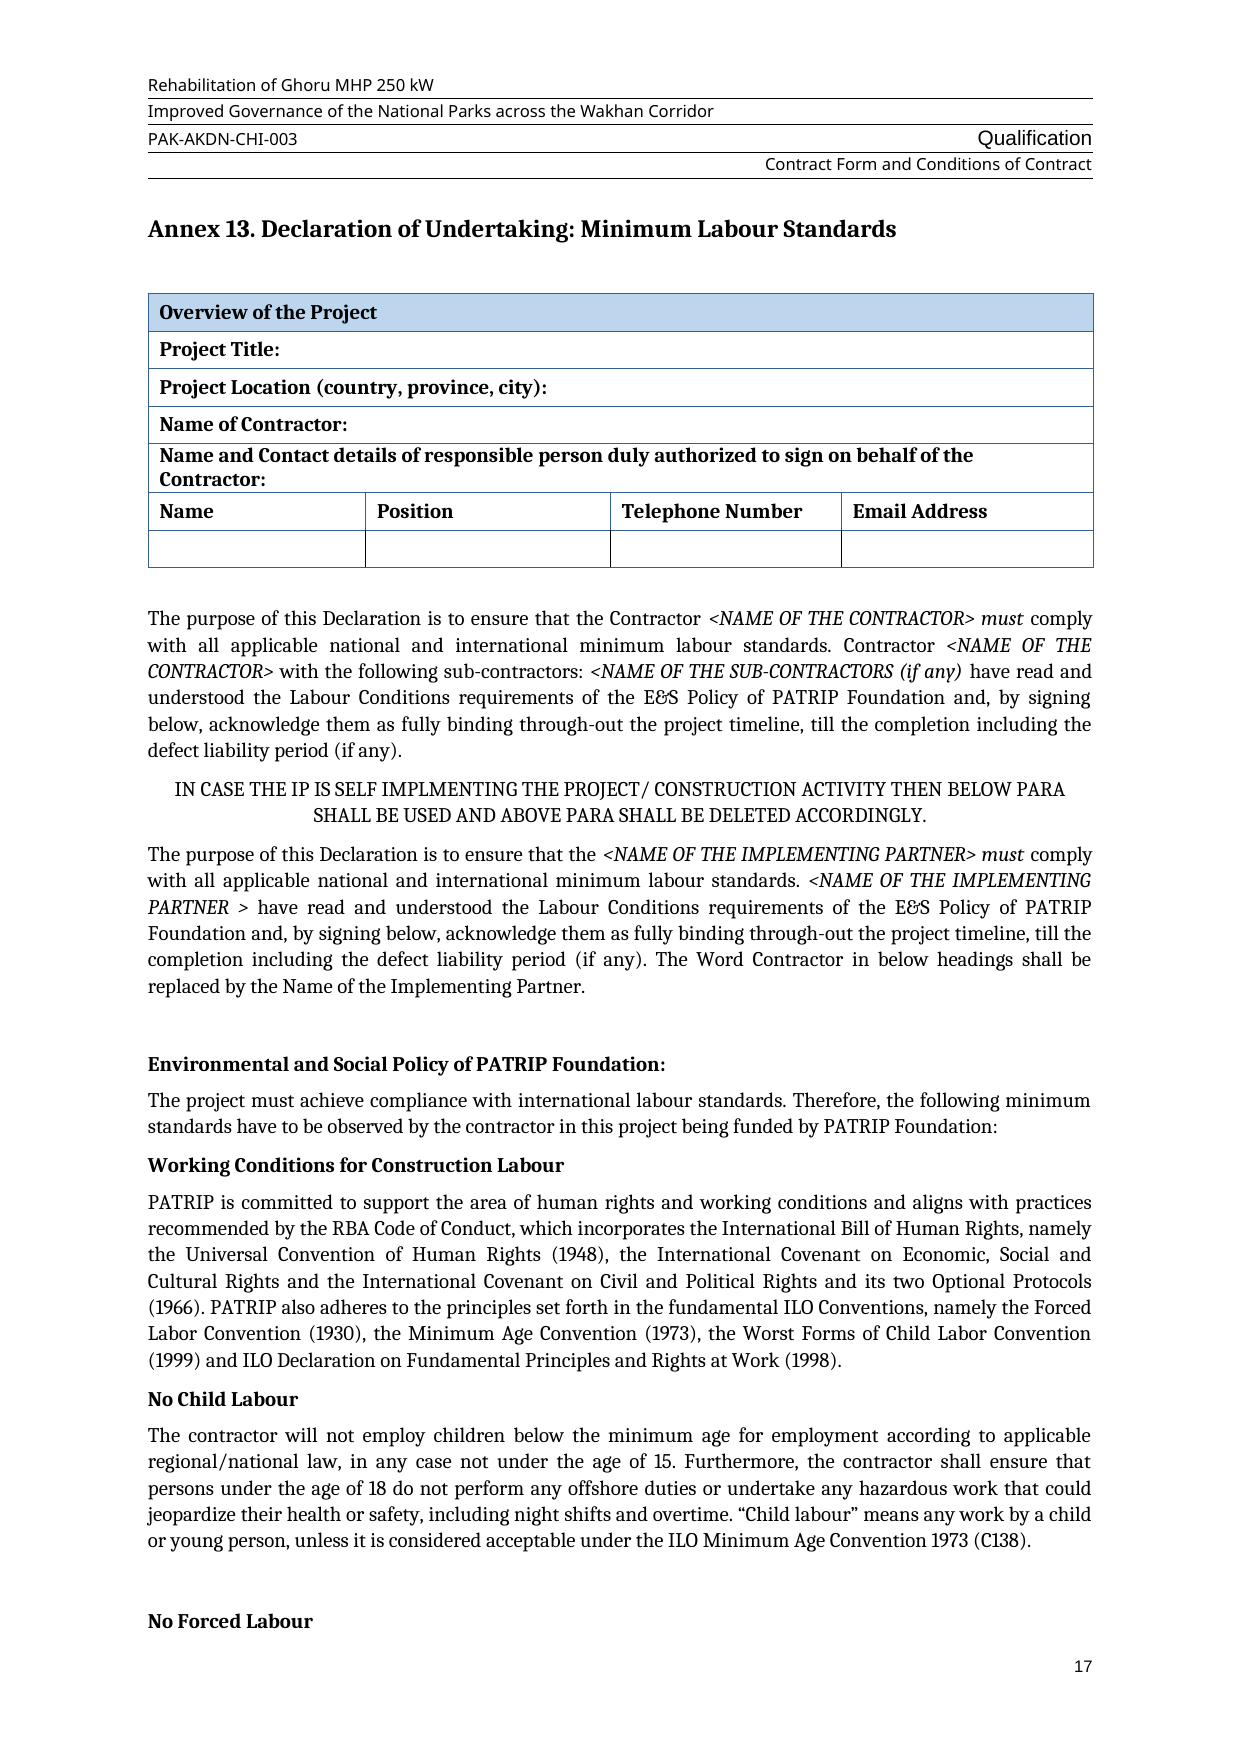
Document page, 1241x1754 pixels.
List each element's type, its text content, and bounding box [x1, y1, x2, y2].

table_cell Telephone Number [611, 493, 841, 529]
table_cell Name [149, 493, 365, 529]
text The project must achieve compliance with international labour standards. Therefore, the following minimum standards have to be observed by the contractor in this project being funded by PATRIP Foundation: [148, 1089, 1093, 1139]
text No Forced Labour [148, 1609, 1093, 1633]
table_header Overview of the Project [149, 294, 1093, 331]
table_cell [149, 531, 365, 567]
text The contractor will not employ children below the minimum age for employment according to applicable regional/national law, in any case not under the age of 15. Furthermore, the contractor shall ensure that persons under the age of 18 do not perform any offshore duties or undertake any hazardous work that could jeopardize their health or safety, including night shifts and overtime. “Child labour” means any work by a child or young person, unless it is considered acceptable under the ILO Minimum Age Convention 1973 (C138). [148, 1424, 1093, 1553]
text The purpose of this Declaration is to ensure that the <NAME OF THE IMPLEMENTING PARTNER> must comply with all applicable national and international minimum labour standards. <NAME OF THE IMPLEMENTING PARTNER > have read and understood the Labour Conditions requirements of the E&S Policy of PATRIP Foundation and, by signing below, acknowledge them as fully binding through-out the project timeline, till the completion including the defect liability period (if any). The Word Contractor in below headings shall be replaced by the Name of the Implementing Partner. [148, 843, 1093, 998]
table_cell Project Location (country, province, city): [149, 369, 1093, 406]
text No Child Labour [148, 1387, 1093, 1411]
text Working Conditions for Construction Labour [148, 1154, 1093, 1178]
table_cell [366, 531, 610, 567]
table_cell [611, 531, 841, 567]
text Environmental and Social Policy of PATRIP Foundation: [148, 1052, 1093, 1076]
text PATRIP is committed to support the area of human rights and working conditions and aligns with practices recommended by the RBA Code of Conduct, which incorporates the International Bill of Human Rights, namely the Universal Convention of Human Rights (1948), the International Covenant on Economic, Social and Cultural Rights and the International Covenant on Civil and Political Rights and its two Optional Protocols (1966). PATRIP also adheres to the principles set forth in the fundamental ILO Conventions, namely the Forced Labor Convention (1930), the Minimum Age Convention (1973), the Worst Forms of Child Labor Convention (1999) and ILO Declaration on Fundamental Principles and Rights at Work (1998). [148, 1190, 1093, 1372]
text The purpose of this Declaration is to ensure that the Contractor <NAME OF THE CONTRACTOR> must comply with all applicable national and international minimum labour standards. Contractor <NAME OF THE CONTRACTOR> with the following sub-contractors: <NAME OF THE SUB-CONTRACTORS (if any) have read and understood the Labour Conditions requirements of the E&S Policy of PATRIP Foundation and, by signing below, acknowledge them as fully binding through-out the project timeline, till the completion including the defect liability period (if any). [148, 607, 1093, 763]
table_cell Name and Contact details of responsible person duly authorized to sign on behalf of the Contractor: [149, 444, 1093, 492]
table_cell Position [366, 493, 610, 529]
table_cell Email Address [842, 493, 1093, 529]
text Annex 13. Declaration of Undertaking: Minimum Labour Standards [148, 215, 1093, 244]
table_cell Name of Contractor: [149, 407, 1093, 443]
table_cell Project Title: [149, 332, 1093, 368]
text IN CASE THE IP IS SELF IMPLMENTING THE PROJECT/ CONSTRUCTION ACTIVITY THEN BELOW PARA SHALL BE USED AND ABOVE PARA SHALL BE DELETED ACCORDINGLY. [148, 777, 1093, 828]
table_cell [842, 531, 1093, 567]
